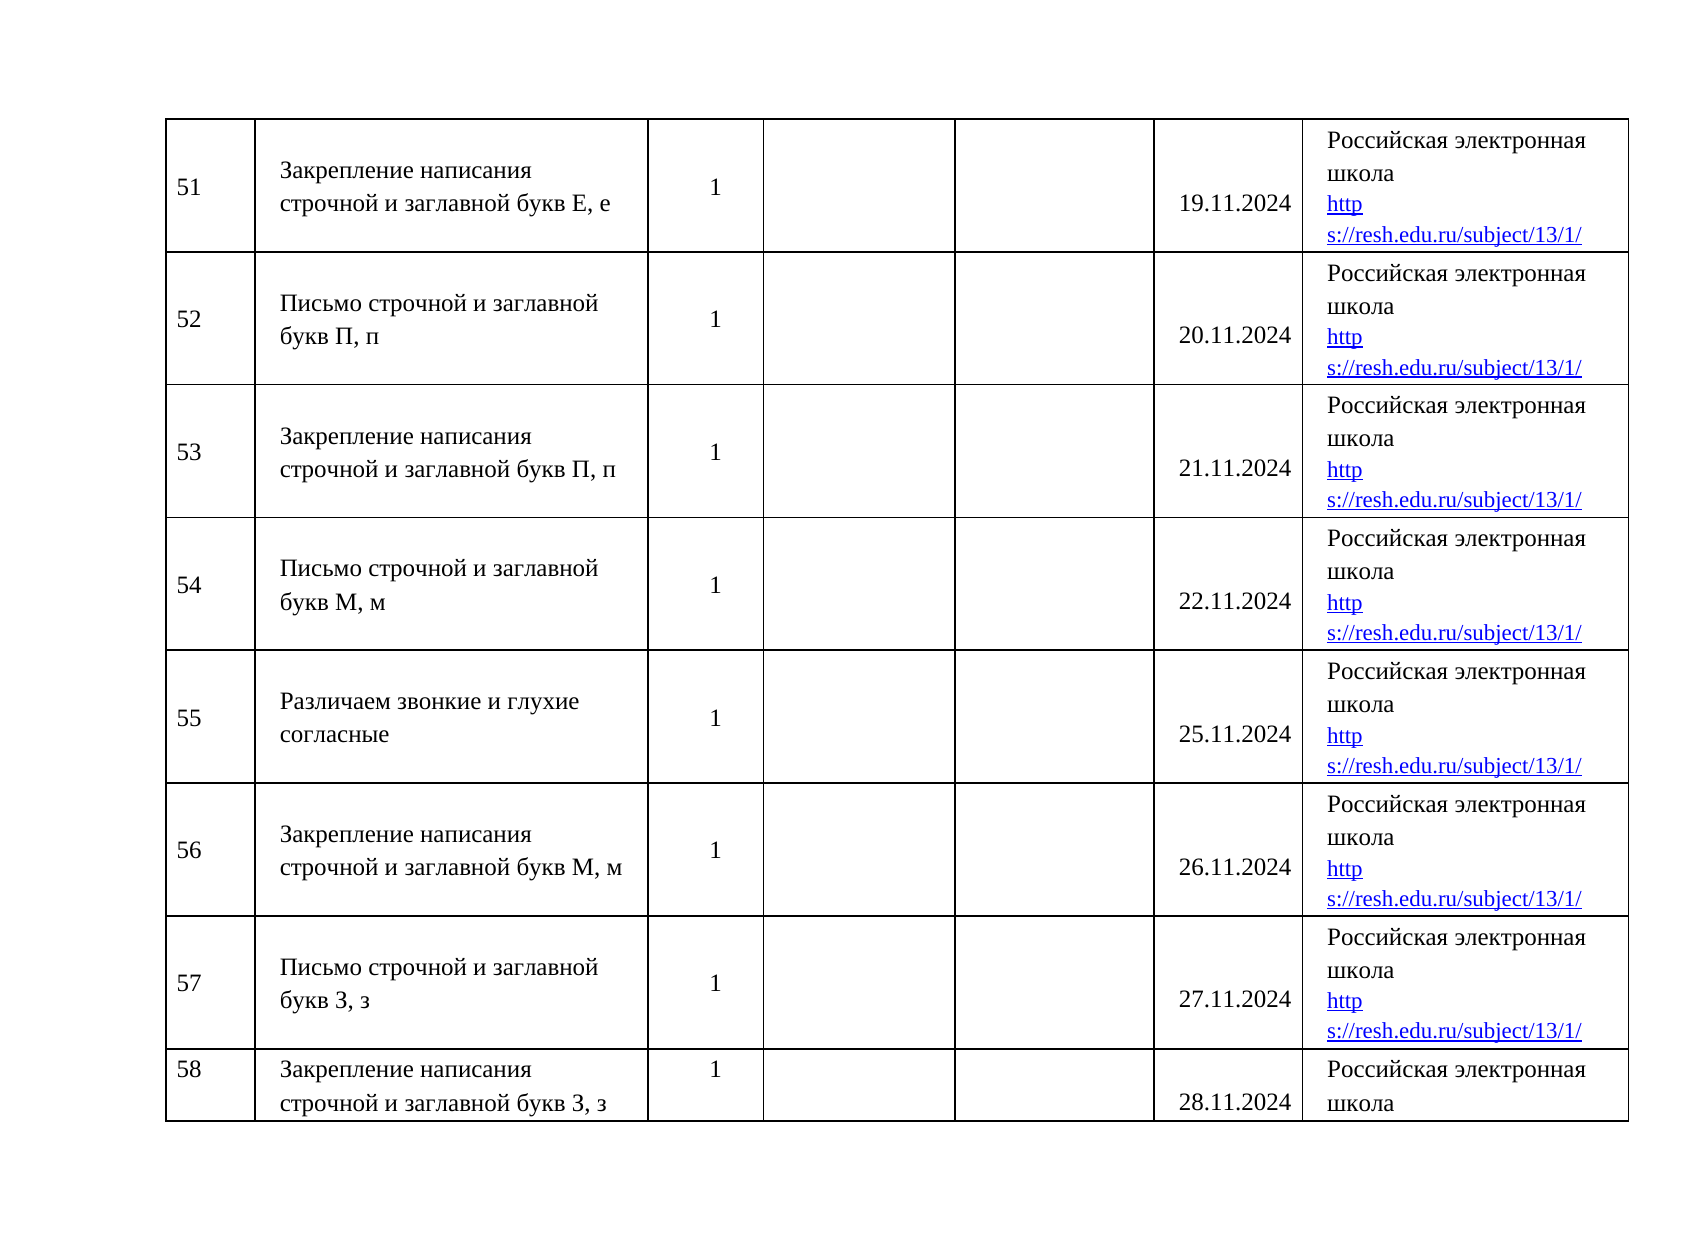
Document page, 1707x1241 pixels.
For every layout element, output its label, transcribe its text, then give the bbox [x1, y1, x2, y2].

table_cell 53 [167, 385, 254, 517]
table_cell 1 [649, 385, 763, 517]
table_cell Письмо строчной и заглавной букв М, м [256, 518, 647, 649]
table_cell 25.11.2024 [1155, 651, 1302, 782]
table_cell 58 [167, 1050, 254, 1120]
table_cell [956, 651, 1153, 782]
table_cell 1 [649, 253, 763, 384]
table_cell [764, 385, 954, 517]
table_cell 1 [649, 784, 763, 915]
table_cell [256, 1050, 647, 1120]
table_cell 19.11.2024 [1155, 120, 1302, 251]
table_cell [1303, 253, 1628, 384]
table_cell 56 [167, 784, 254, 915]
table_cell 1 [649, 518, 763, 649]
table_cell [956, 1050, 1153, 1120]
table_cell [956, 385, 1153, 517]
table_cell [956, 917, 1153, 1048]
table_cell [764, 518, 954, 649]
table_cell Российская электронная школа https://resh.edu.ru/subject/13/1/ [1303, 651, 1628, 782]
table_cell [956, 120, 1153, 251]
table_cell 22.11.2024 [1155, 518, 1302, 649]
table_cell Письмо строчной и заглавной букв З, з [256, 917, 647, 1048]
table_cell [1303, 1050, 1628, 1120]
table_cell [1303, 917, 1628, 1048]
table_cell [956, 784, 1153, 915]
table_cell 26.11.2024 [1155, 784, 1302, 915]
table_cell Различаем звонкие и глухие согласные [256, 651, 647, 782]
table_cell [956, 518, 1153, 649]
table_cell 21.11.2024 [1155, 385, 1302, 517]
table_cell Закрепление написания строчной и заглавной букв М, м [256, 784, 647, 915]
table_cell 1 [649, 1050, 763, 1120]
table_cell Российская электронная школа https://resh.edu.ru/subject/13/1/ [1303, 385, 1628, 517]
table_cell 55 [167, 651, 254, 782]
table_cell 57 [167, 917, 254, 1048]
table_cell [764, 253, 954, 384]
table_cell 20.11.2024 [1155, 253, 1302, 384]
table_cell [764, 917, 954, 1048]
table_cell Письмо строчной и заглавной букв П, п [256, 253, 647, 384]
table_cell [764, 784, 954, 915]
table_cell Закрепление написания строчной и заглавной букв П, п [256, 385, 647, 517]
table_cell [764, 1050, 954, 1120]
table_cell 54 [167, 518, 254, 649]
table_cell 1 [649, 651, 763, 782]
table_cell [1303, 120, 1628, 251]
table_cell 51 [167, 120, 254, 251]
table_cell 27.11.2024 [1155, 917, 1302, 1048]
table_cell Закрепление написания строчной и заглавной букв Е, е [256, 120, 647, 251]
table_cell [764, 651, 954, 782]
table_cell 52 [167, 253, 254, 384]
table_cell 1 [649, 917, 763, 1048]
table_cell 1 [649, 120, 763, 251]
table_cell 28.11.2024 [1155, 1050, 1302, 1120]
table_cell [764, 120, 954, 251]
table_cell Российская электронная школа https://resh.edu.ru/subject/13/1/ [1303, 784, 1628, 915]
table_cell Российская электронная школа https://resh.edu.ru/subject/13/1/ [1303, 518, 1628, 649]
table_cell [956, 253, 1153, 384]
